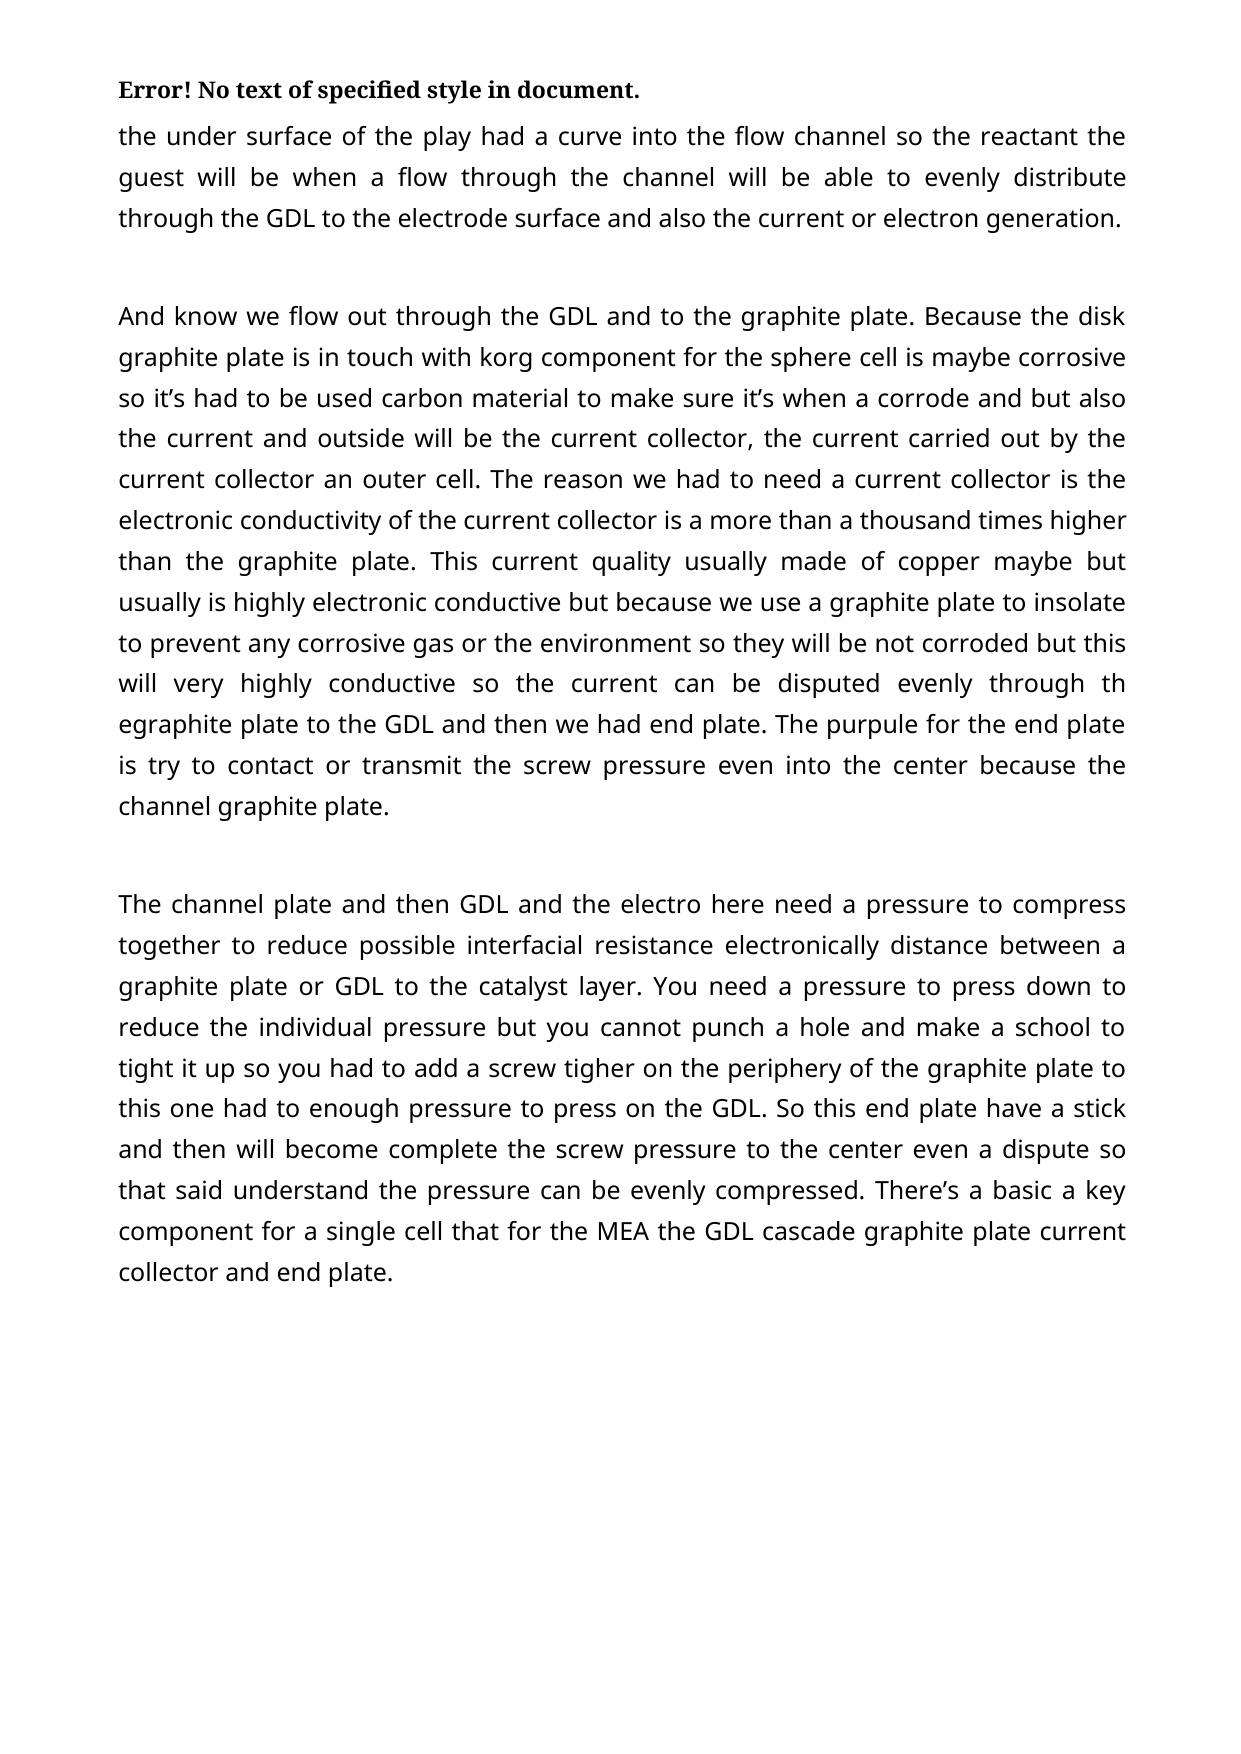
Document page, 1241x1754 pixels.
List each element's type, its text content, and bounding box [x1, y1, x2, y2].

text The channel plate and then GDL and the electro here need a pressure to compress together to reduce possible interfacial resistance electronically distance between a graphite plate or GDL to the catalyst layer. You need a pressure to press down to reduce the individual pressure but you cannot punch a hole and make a school to tight it up so you had to add a screw tigher on the periphery of the graphite plate to this one had to enough pressure to press on the GDL. So this end plate have a stick and then will become complete the screw pressure to the center even a dispute so that said understand the pressure can be evenly compressed. There’s a basic a key component for a single cell that for the MEA the GDL cascade graphite plate current collector and end plate. [118, 887, 1128, 1288]
text And know we flow out through the GDL and to the graphite plate. Because the disk graphite plate is in touch with korg component for the sphere cell is maybe corrosive so it’s had to be used carbon material to make sure it’s when a corrode and but also the current and outside will be the current collector, the current carried out by the current collector an outer cell. The reason we had to need a current collector is the electronic conductivity of the current collector is a more than a thousand times higher than the graphite plate. This current quality usually made of copper maybe but usually is highly electronic conductive but because we use a graphite plate to insolate to prevent any corrosive gas or the environment so they will be not corroded but this will very highly conductive so the current can be disputed evenly through th egraphite plate to the GDL and then we had end plate. The purpule for the end plate is try to contact or transmit the screw pressure even into the center because the channel graphite plate. [118, 299, 1128, 823]
